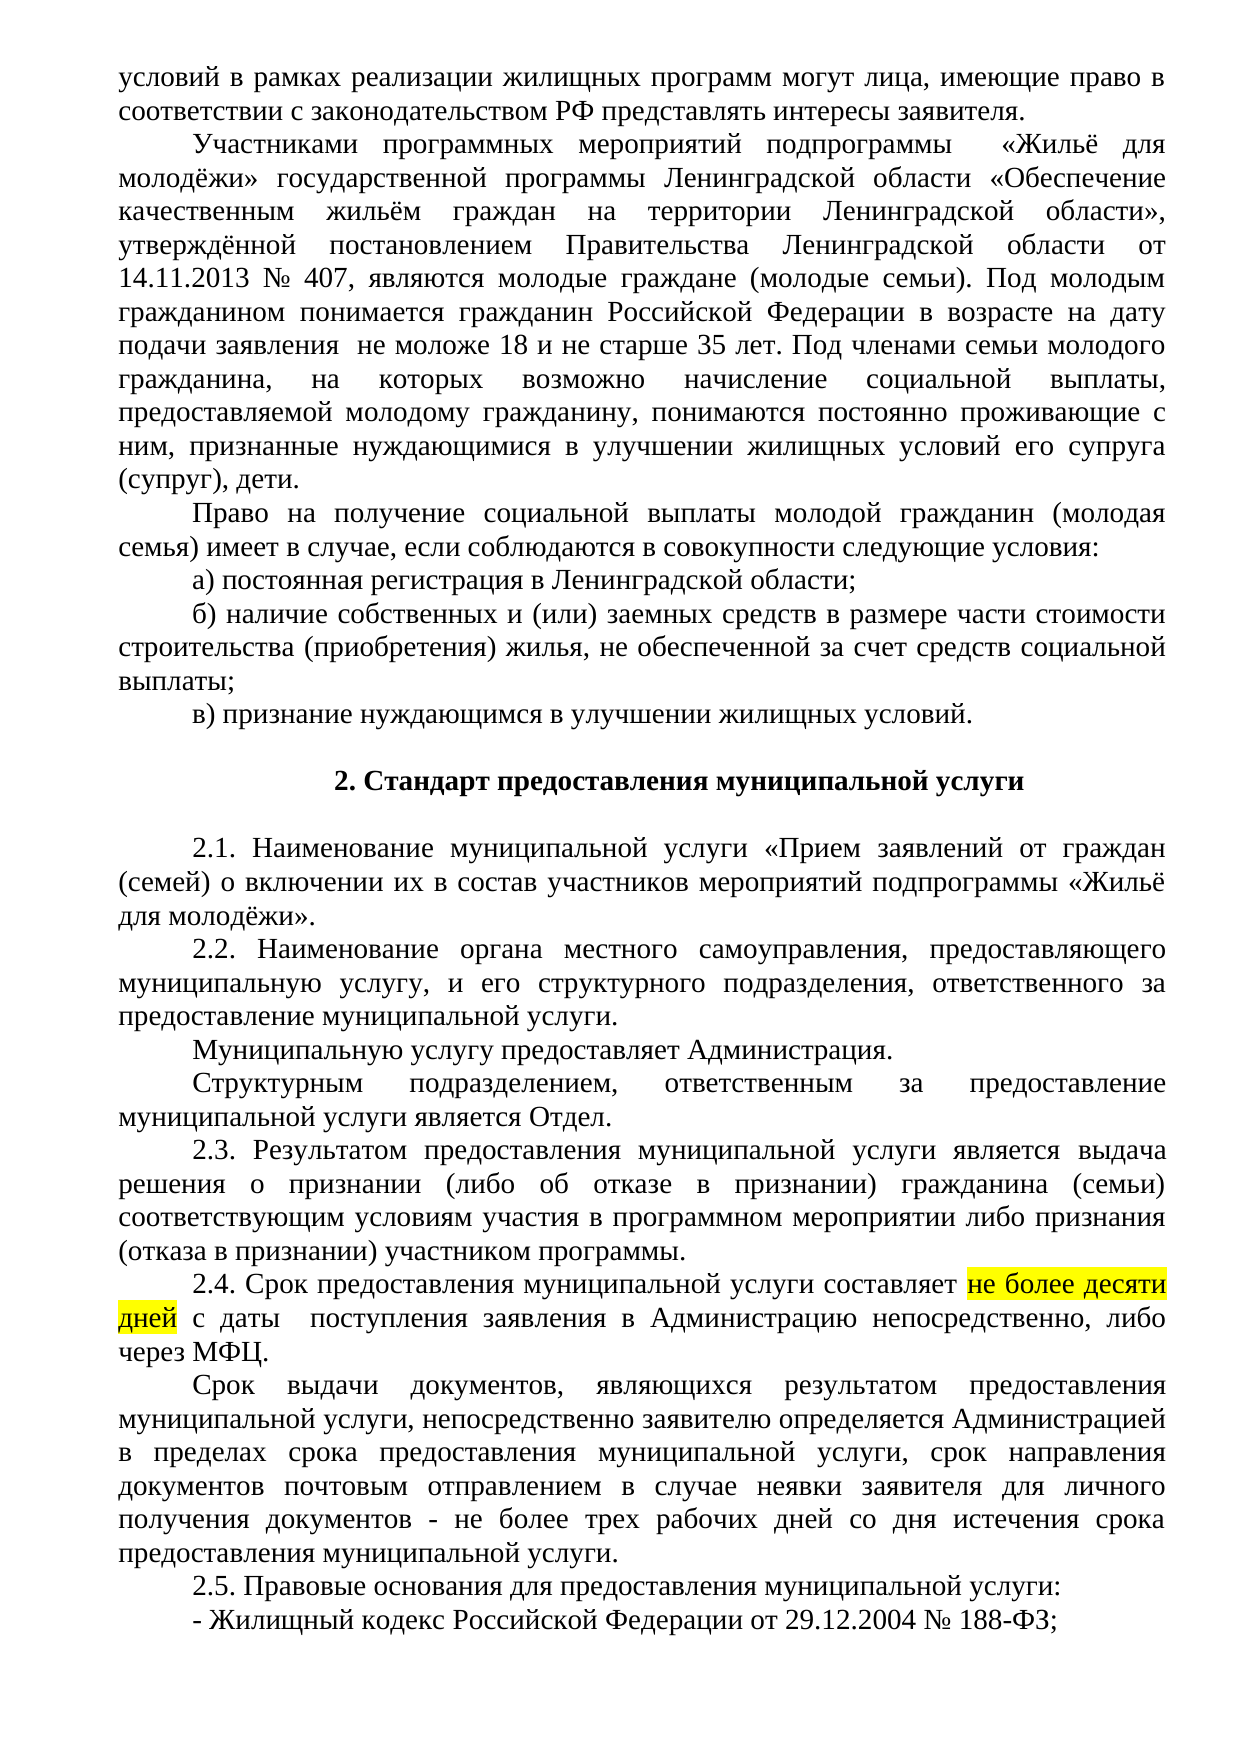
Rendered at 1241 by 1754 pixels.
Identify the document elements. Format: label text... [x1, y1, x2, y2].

text Участниками программных мероприятий подпрограммы «Жильё для молодёжи» государственной программы Ленинградской области «Обеспечение качественным жильём граждан на территории Ленинградской области», утверждённой постановлением Правительства Ленинградской области от 14.11.2013 № 407, являются молодые граждане (молодые семьи). Под молодым гражданином понимается гражданин Российской Федерации в возрасте на дату подачи заявления не моложе 18 и не старше 35 лет. Под членами семьи молодого гражданина, на которых возможно начисление социальной выплаты, предоставляемой молодому гражданину, понимаются постоянно проживающие с ним, признанные нуждающимися в улучшении жилищных условий его супруга (супруг), дети. [118, 126, 1167, 495]
text Муниципальную услугу предоставляет Администрация. [118, 1032, 1167, 1065]
title 2.5. Правовые основания для предоставления муниципальной услуги: [118, 1568, 1167, 1602]
text 2.1. Наименование муниципальной услуги «Прием заявлений от граждан (семей) о включении их в состав участников мероприятий подпрограммы «Жильё для молодёжи». [118, 831, 1167, 931]
text 2.2. Наименование органа местного самоуправления, предоставляющего муниципальную услугу, и его структурного подразделения, ответственного за предоставление муниципальной услуги. [118, 931, 1167, 1032]
text Структурным подразделением, ответственным за предоставление муниципальной услуги является Отдел. [118, 1065, 1167, 1132]
text - Жилищный кодекс Российской Федерации от 29.12.2004 № 188-ФЗ; [118, 1602, 1167, 1636]
text 2. Стандарт предоставления муниципальной услуги [118, 763, 1167, 797]
text Право на получение социальной выплаты молодой гражданин (молодая семья) имеет в случае, если соблюдаются в совокупности следующие условия: [118, 495, 1167, 562]
title Срок выдачи документов, являющихся результатом предоставления муниципальной услуги, непосредственно заявителю определяется Администрацией в пределах срока предоставления муниципальной услуги, срок направления документов почтовым отправлением в случае неявки заявителя для личного получения документов - не более трех рабочих дней со дня истечения срока предоставления муниципальной услуги. [118, 1367, 1167, 1568]
text в) признание нуждающимся в улучшении жилищных условий. [118, 696, 1167, 730]
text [118, 59, 1167, 126]
text б) наличие собственных и (или) заемных средств в размере части стоимости строительства (приобретения) жилья, не обеспеченной за счет средств социальной выплаты; [118, 596, 1167, 696]
text а) постоянная регистрация в Ленинградской области; [118, 562, 1167, 596]
title 2.3. Результатом предоставления муниципальной услуги является выдача решения о признании (либо об отказе в признании) гражданина (семьи) соответствующим условиям участия в программном мероприятии либо признания (отказа в признании) участником программы. [118, 1132, 1167, 1267]
title 2.4. Срок предоставления муниципальной услуги составляет не более десяти дней с даты поступления заявления в Администрацию непосредственно, либо через МФЦ. [118, 1267, 1167, 1367]
